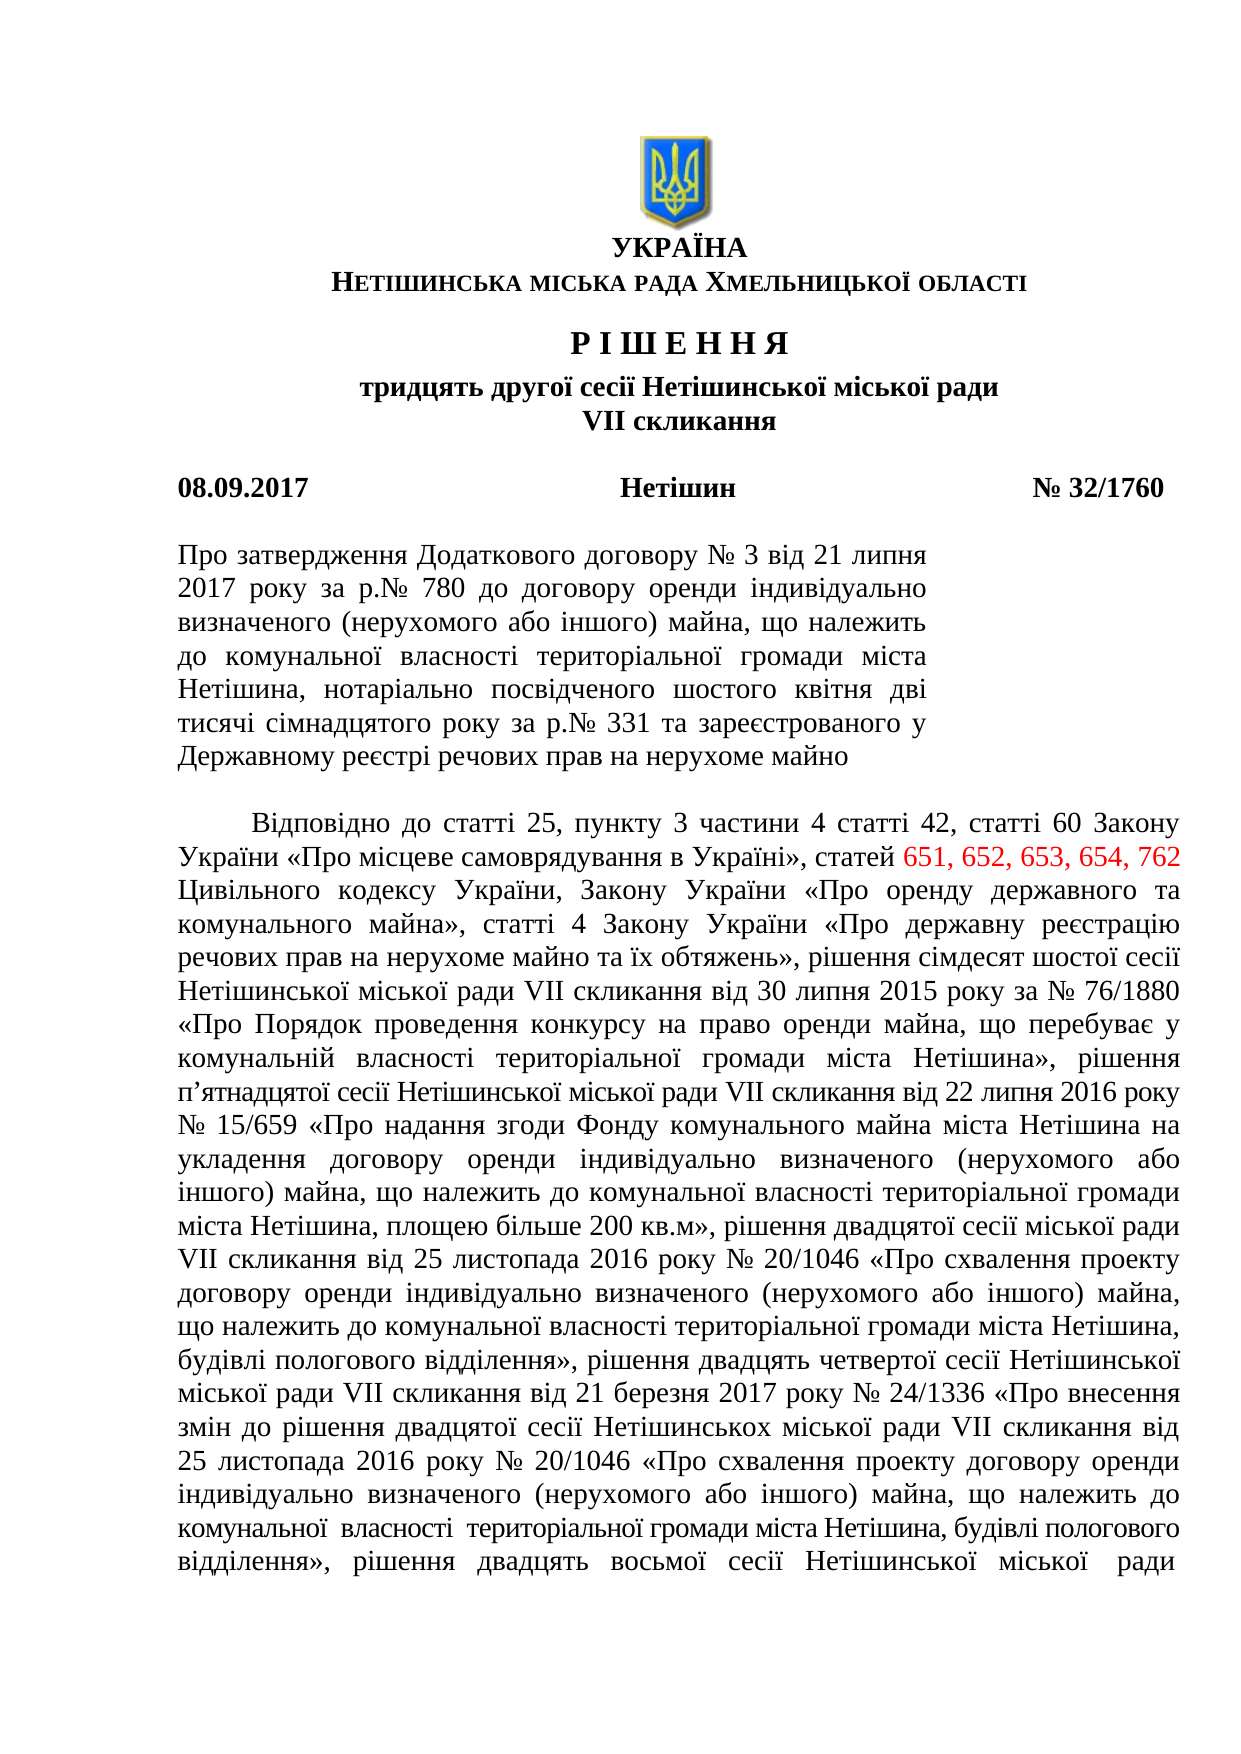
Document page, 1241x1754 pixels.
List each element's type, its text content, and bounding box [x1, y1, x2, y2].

text Про затвердження Додаткового договору № 3 від 21 липня 2017 року за р.№ 780 до договору оренди індивідуально визначеного (нерухомого або іншого) майна, що належить до комунальної власності територіальної громади міста Нетішина, нотаріально посвідченого шостого квітня дві тисячі сімнадцятого року за р.№ 331 та зареєстрованого у Державному реєстрі речових прав на нерухоме майно [177, 537, 927, 772]
text Р І Ш Е Н Н Я [177, 324, 1181, 362]
picture [640, 136, 714, 231]
text тридцять другої сесії Нетішинської міської ради [177, 369, 1181, 403]
text 08.09.2017 Нетішин № 32/1760 [177, 470, 1181, 503]
text VІІ скликання [177, 403, 1181, 436]
text Відповідно до статті 25, пункту 3 частини 4 статті 42, статті 60 Закону України «Про місцеве самоврядування в Україні», статей 651, 652, 653, 654, 762 Цивільного кодексу України, Закону України «Про оренду державного та комунального майна», статті 4 Закону України «Про державну реєстрацію речових прав на нерухоме майно та їх обтяжень», рішення сімдесят шостої сесії Нетішинської міської ради VII скликання від 30 липня 2015 року за № 76/1880 «Про Порядок проведення конкурсу на право оренди майна, що перебуває у комунальній власності територіальної громади міста Нетішина», рішення п’ятнадцятої сесії Нетішинської міської ради VII скликання від 22 липня 2016 року № 15/659 «Про надання згоди Фонду комунального майна міста Нетішина на укладення договору оренди індивідуально визначеного (нерухомого або іншого) майна, що належить до комунальної власності територіальної громади міста Нетішина, площею більше 200 кв.м», рішення двадцятої сесії міської ради VII скликання від 25 листопада 2016 року № 20/1046 «Про схвалення проекту договору оренди індивідуально визначеного (нерухомого або іншого) майна, що належить до комунальної власності територіальної громади міста Нетішина, будівлі пологового відділення», рішення двадцять четвертої сесії Нетішинської міської ради VII скликання від 21 березня 2017 року № 24/1336 «Про внесення змін до рішення двадцятої сесії Нетішинськох міської ради VII скликання від 25 листопада 2016 року № 20/1046 «Про схвалення проекту договору оренди індивідуально визначеного (нерухомого або іншого) майна, що належить до комунальної власності територіальної громади міста Нетішина, будівлі пологового відділення», рішення двадцять восьмої сесії Нетішинської міської ради [177, 805, 1181, 1577]
text Нетішинська міська рада Хмельницької області [177, 264, 1181, 297]
text УКРАЇНА [177, 118, 1181, 264]
